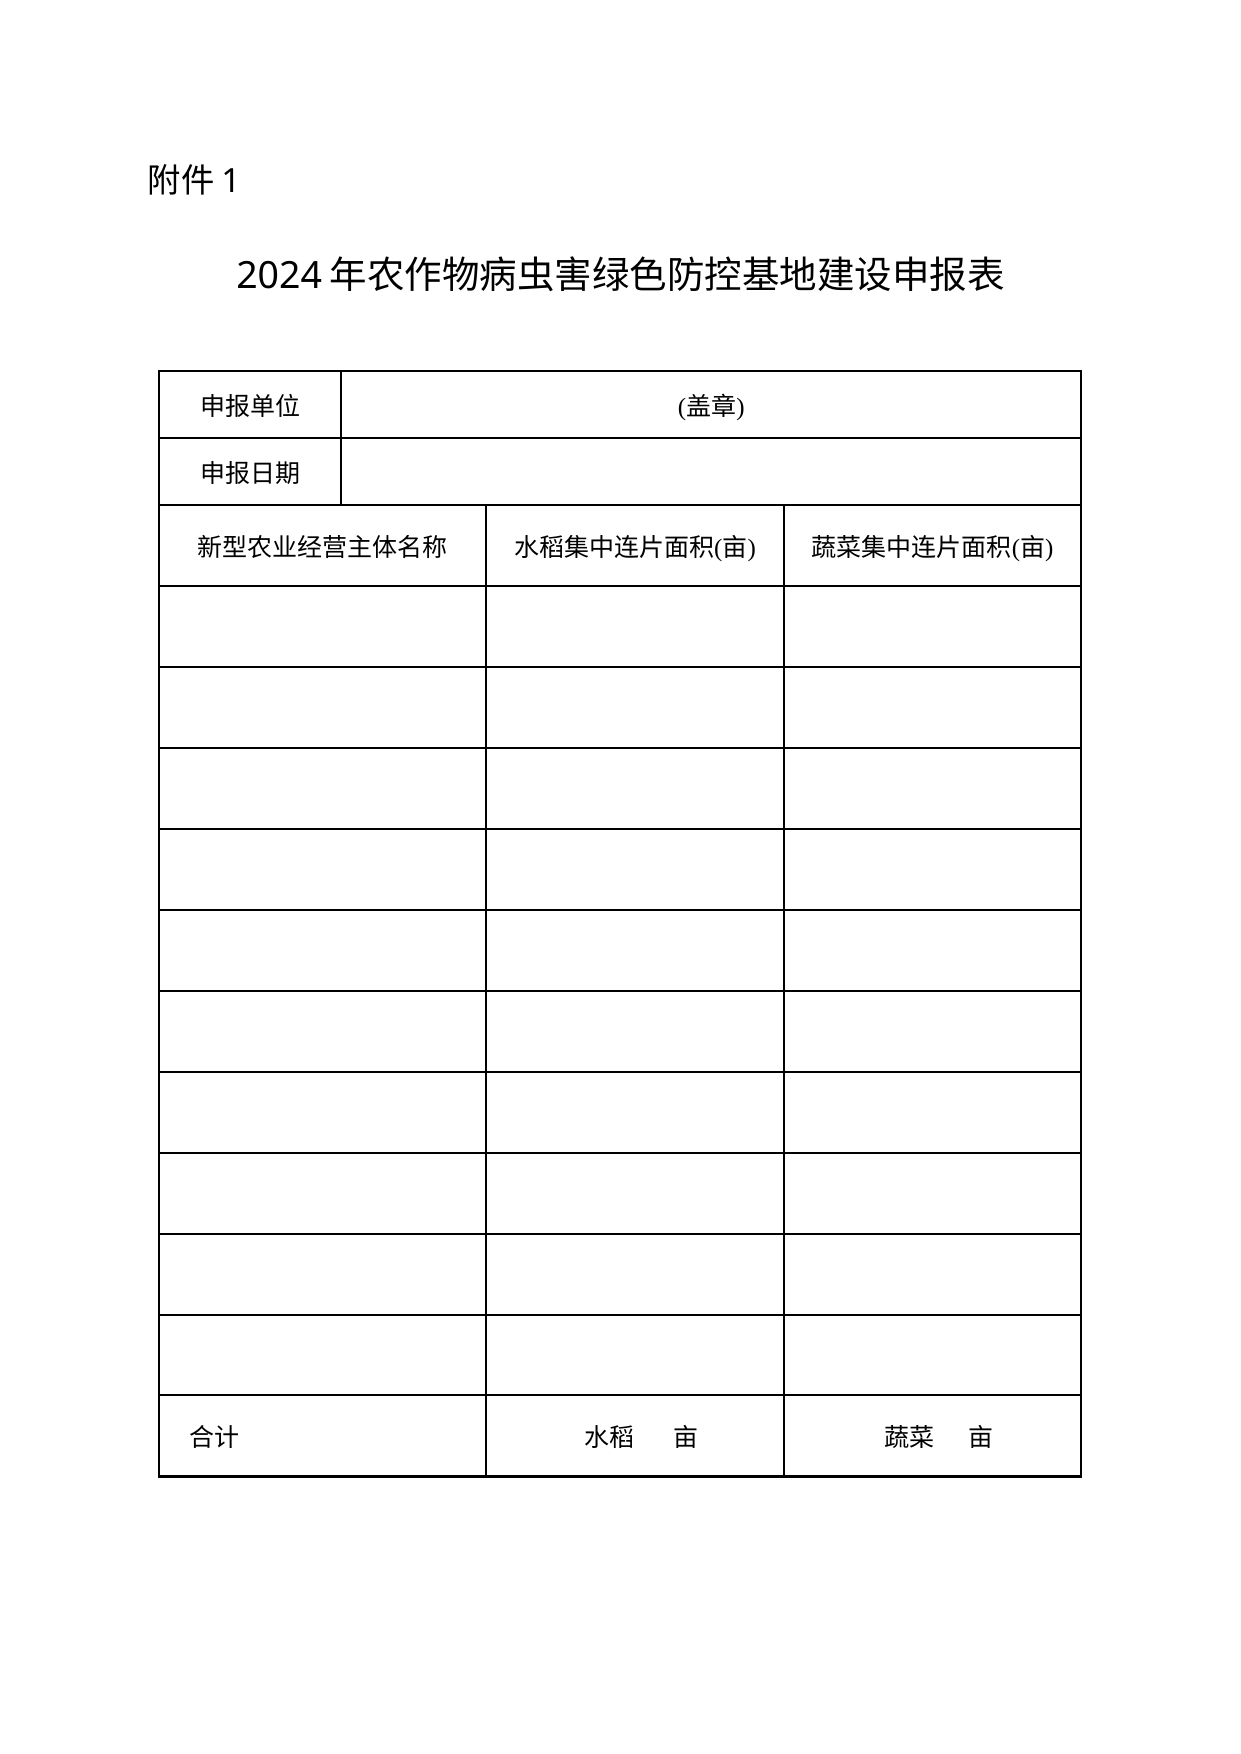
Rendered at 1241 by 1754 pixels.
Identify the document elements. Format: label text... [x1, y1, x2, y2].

table_cell [785, 1235, 1080, 1313]
table_cell 蔬菜 亩 [785, 1396, 1080, 1475]
table_cell [785, 1316, 1080, 1394]
table_cell [785, 992, 1080, 1071]
table_cell 新型农业经营主体名称 [160, 506, 485, 585]
table_cell [785, 1154, 1080, 1232]
table_cell [487, 1154, 783, 1232]
table_cell 蔬菜集中连片面积(亩) [785, 506, 1080, 585]
table_cell [487, 749, 783, 828]
table_cell [487, 911, 783, 990]
table_cell [160, 749, 485, 828]
table_cell [487, 668, 783, 747]
table_cell [160, 1154, 485, 1232]
table_cell [342, 439, 1080, 504]
table_cell 合计 [160, 1396, 485, 1475]
text 附件1 [148, 146, 1092, 211]
table_cell 申报日期 [160, 439, 340, 504]
table_cell [487, 1316, 783, 1394]
table_cell [160, 1316, 485, 1394]
table_cell [160, 911, 485, 990]
table_cell [160, 1073, 485, 1152]
table_cell [487, 830, 783, 909]
table_cell [160, 1235, 485, 1313]
table_cell [487, 587, 783, 666]
table_cell [160, 668, 485, 747]
table_cell [785, 911, 1080, 990]
table_cell [785, 668, 1080, 747]
table_cell [160, 587, 485, 666]
table_cell [785, 587, 1080, 666]
table_cell [160, 992, 485, 1071]
table_cell 水稻集中连片面积(亩) [487, 506, 783, 585]
table_cell [785, 1073, 1080, 1152]
table_header (盖章) [342, 372, 1080, 437]
table_cell 水稻 亩 [487, 1396, 783, 1475]
table_cell [487, 1235, 783, 1313]
table_cell [785, 830, 1080, 909]
text 2024年农作物病虫害绿色防控基地建设申报表 [148, 240, 1092, 305]
table_cell [487, 992, 783, 1071]
table_header 申报单位 [160, 372, 340, 437]
table_cell [487, 1073, 783, 1152]
table_cell [785, 749, 1080, 828]
table_cell [160, 830, 485, 909]
